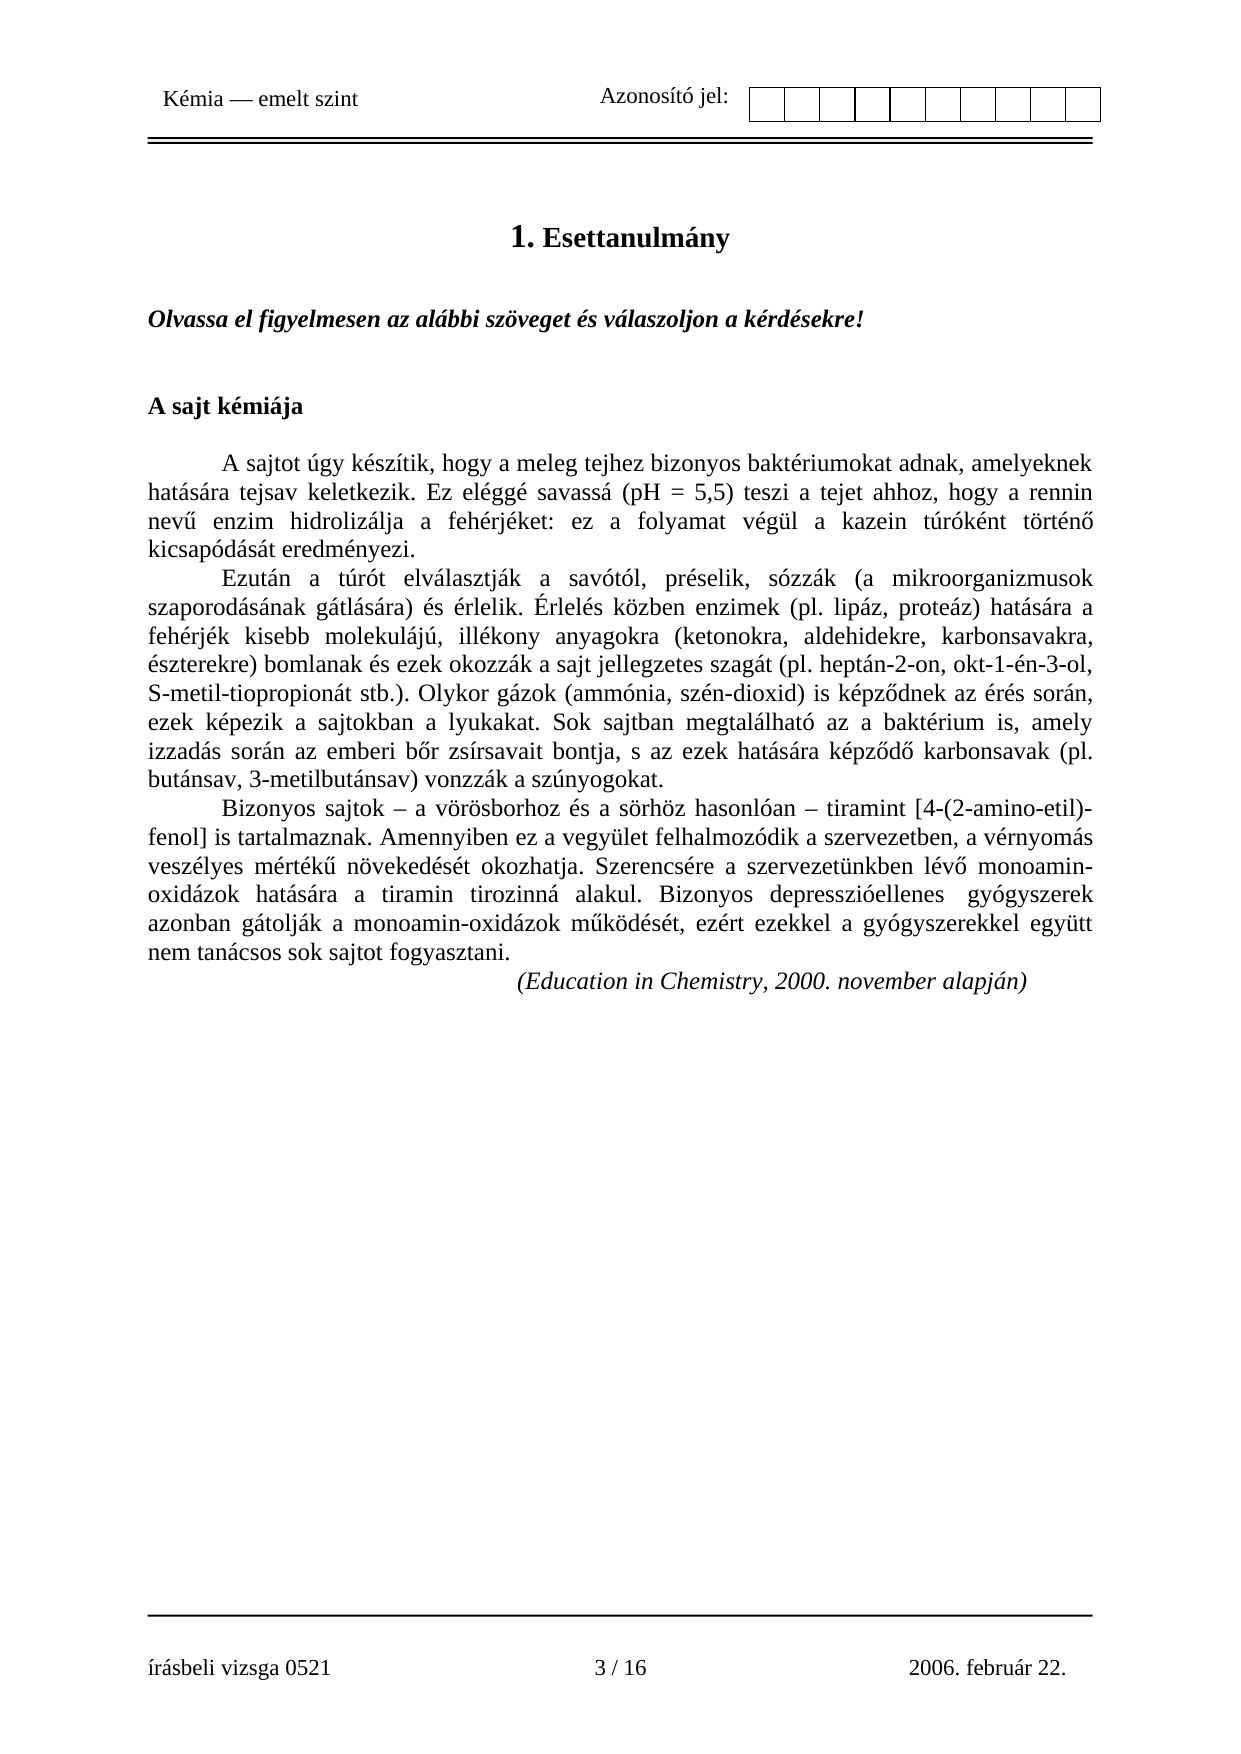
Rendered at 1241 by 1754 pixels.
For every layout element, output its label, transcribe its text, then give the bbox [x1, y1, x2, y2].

text (Education in Chemistry, 2000. november alapján) [517, 966, 1113, 994]
text A sajt kémiája [148, 391, 1113, 420]
table_header [996, 88, 1030, 121]
table_header [1066, 88, 1100, 121]
table_header [820, 88, 854, 121]
table_header [926, 88, 960, 121]
table_header [785, 88, 819, 121]
table_header [856, 88, 889, 121]
table_header [750, 88, 784, 121]
table_header [891, 88, 925, 121]
text Bizonyos sajtok – a vörösborhoz és a sörhöz hasonlóan – tiramint [4-(2-amino-etil)- fenol] is tartalmaznak. Amennyiben ez a vegyület felhalmozódik a szervezetben, a vérnyomás veszélyes mértékű növekedését okozhatja. Szerencsére a szervezetünkben lévő monoamin- oxidázok hatására a tiramin tirozinná alakul. Bizonyos depresszióellenes gyógyszerek azonban gátolják a monoamin-oxidázok működését, ezért ezekkel a gyógyszerekkel együtt nem tanácsos sok sajtot fogyasztani. [148, 793, 1094, 966]
table_header [1031, 88, 1065, 121]
table_header [961, 88, 995, 121]
text A sajtot úgy készítik, hogy a meleg tejhez bizonyos baktériumokat adnak, amelyeknek hatására tejsav keletkezik. Ez eléggé savassá (pH = 5,5) teszi a tejet ahhoz, hogy a rennin nevű enzim hidrolizálja a fehérjéket: ez a folyamat végül a kazein túróként történő kicsapódását eredményezi. [148, 448, 1094, 563]
subtitle Esettanulmány [510, 216, 1113, 254]
text Olvassa el figyelmesen az alábbi szöveget és válaszoljon a kérdésekre! [148, 304, 1113, 333]
text Ezután a túrót elválasztják a savótól, préselik, sózzák (a mikroorganizmusok szaporodásának gátlására) és érlelik. Érlelés közben enzimek (pl. lipáz, proteáz) hatására a fehérjék kisebb molekulájú, illékony anyagokra (ketonokra, aldehidekre, karbonsavakra, észterekre) bomlanak és ezek okozzák a sajt jellegzetes szagát (pl. heptán-2-on, okt-1-én-3-ol, S-metil-tiopropionát stb.). Olykor gázok (ammónia, szén-dioxid) is képződnek az érés során, ezek képezik a sajtokban a lyukakat. Sok sajtban megtalálható az a baktérium is, amely izzadás során az emberi bőr zsírsavait bontja, s az ezek hatására képződő karbonsavak (pl. butánsav, 3-metilbutánsav) vonzzák a szúnyogokat. [148, 563, 1094, 793]
